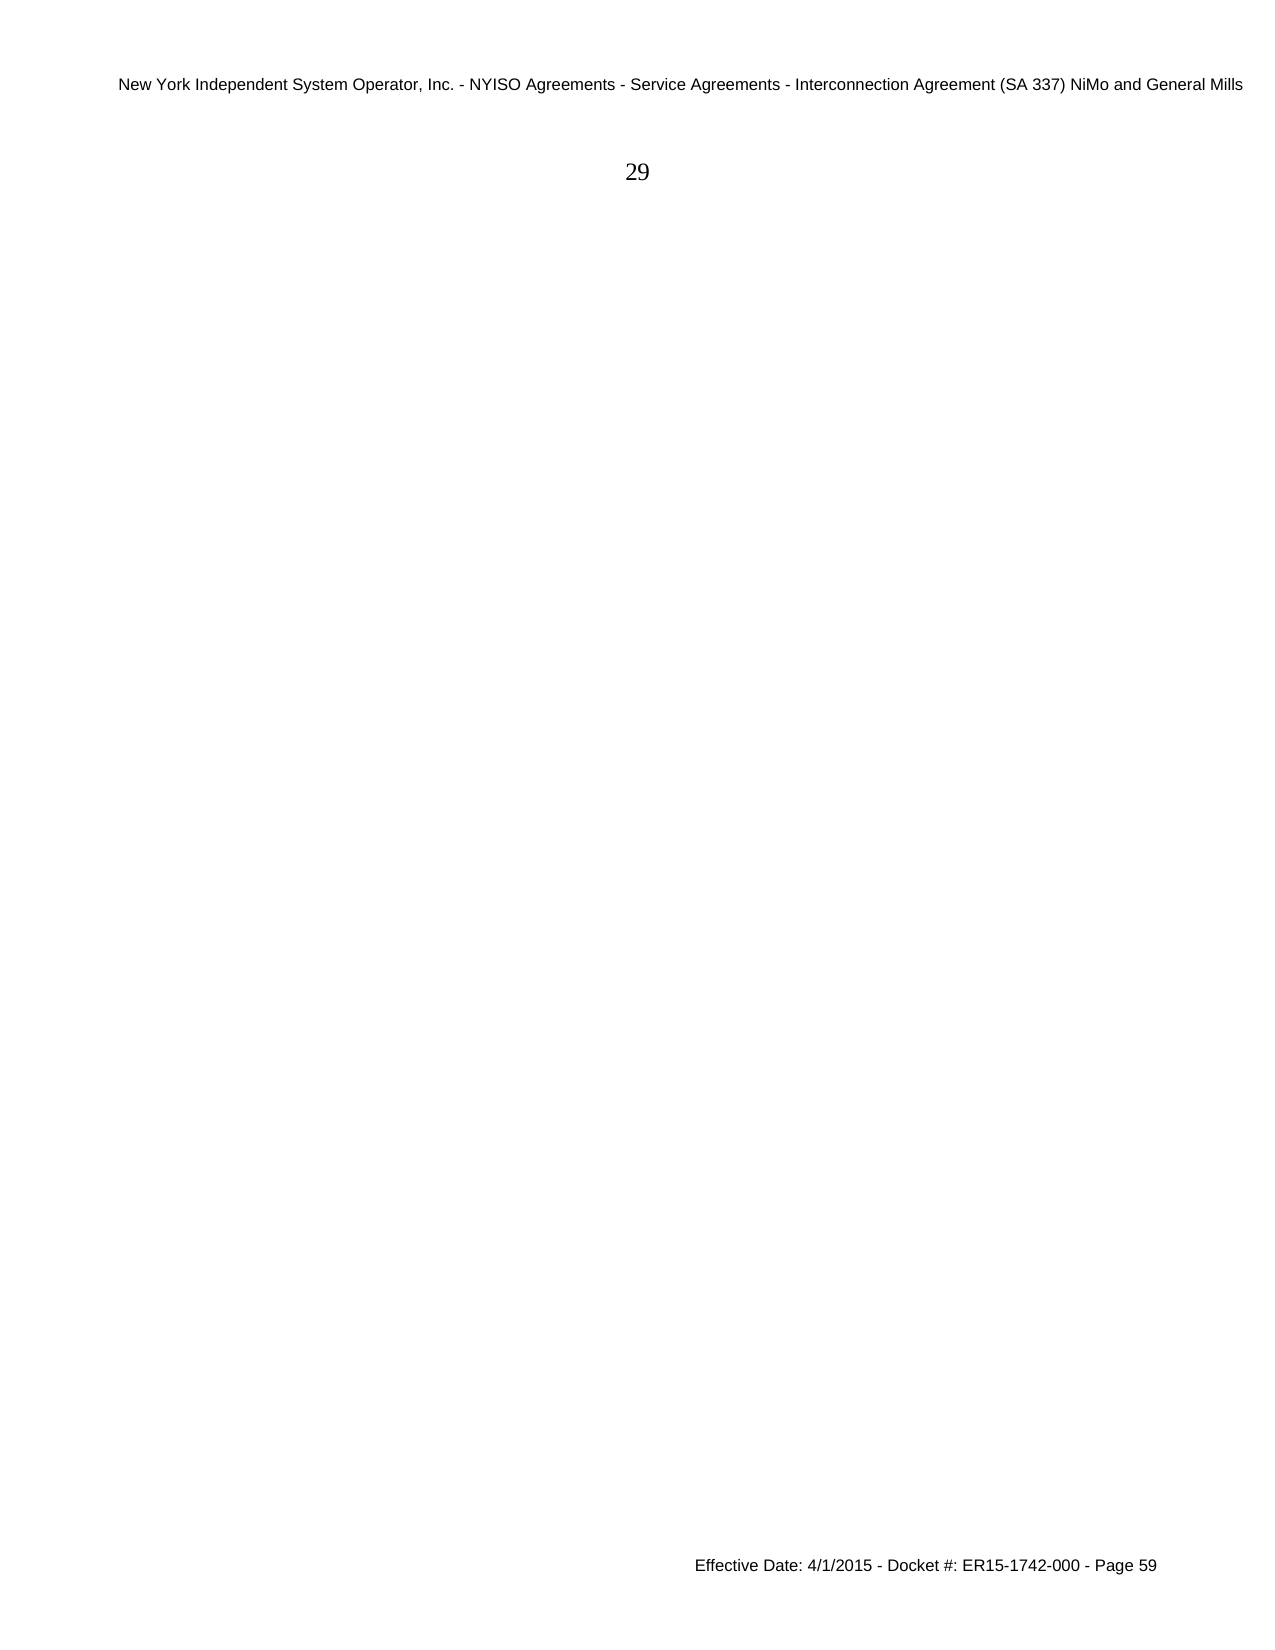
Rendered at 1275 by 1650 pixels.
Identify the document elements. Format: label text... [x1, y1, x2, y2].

text 29 [625, 157, 1275, 186]
